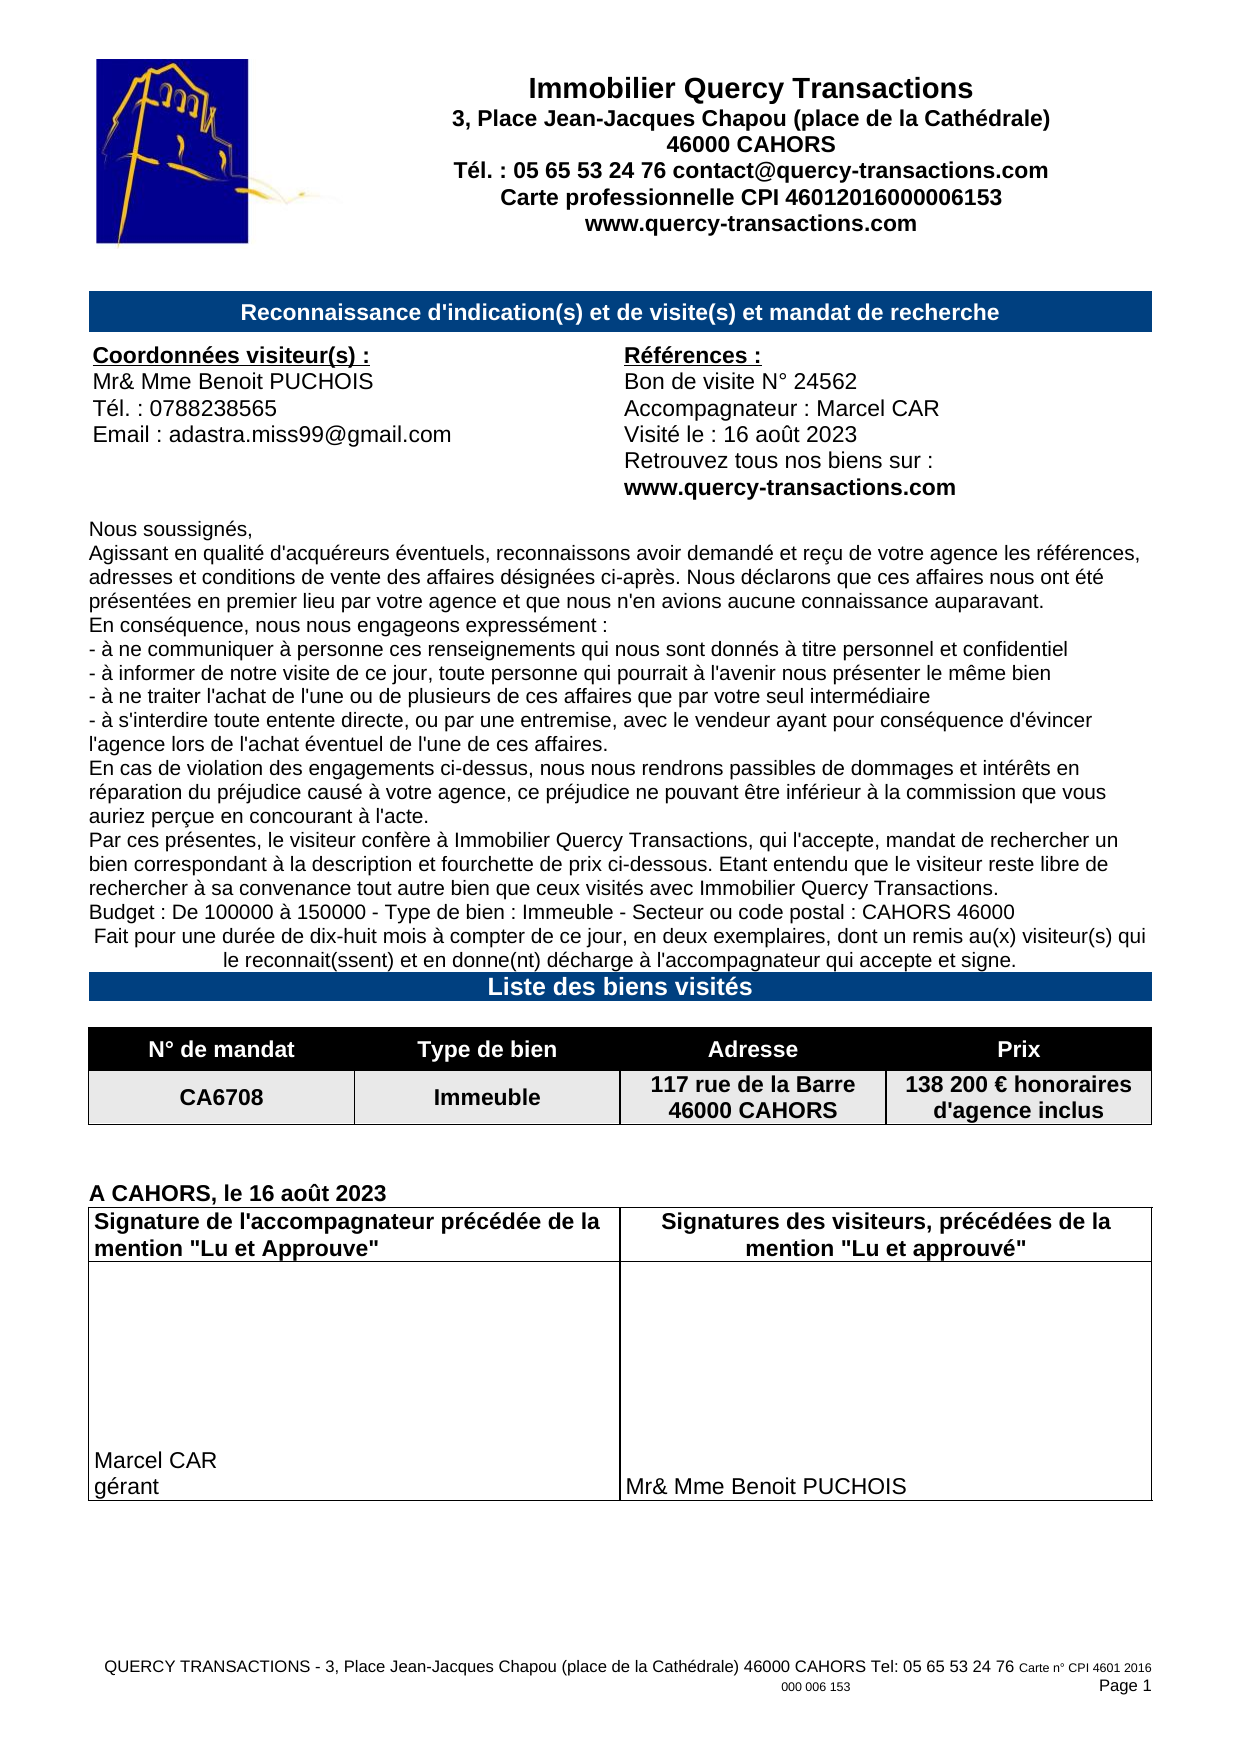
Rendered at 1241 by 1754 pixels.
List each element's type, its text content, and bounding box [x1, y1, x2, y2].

table_header Coordonnées visiteur(s) : Mr& Mme Benoit PUCHOIS Tél. : 0788238565 Email : adastra.miss99@gmail.com [89, 342, 620, 500]
table_header Signature de l'accompagnateur précédée de la mention "Lu et Approuve" [89, 1208, 619, 1261]
text - à ne communiquer à personne ces renseignements qui nous sont donnés à titre personnel et confidentiel [88, 636, 1152, 660]
table_cell CA6708 [89, 1071, 354, 1123]
picture [96, 59, 344, 249]
text En cas de violation des engagements ci-dessus, nous nous rendrons passibles de dommages et intérêts en réparation du préjudice causé à votre agence, ce préjudice ne pouvant être inférieur à la commission que vous auriez perçue en concourant à l'acte. [88, 756, 1152, 828]
text Budget : De 100000 à 150000 - Type de bien : Immeuble - Secteur ou code postal : CAHORS 46000 [88, 900, 1152, 924]
table_header Signatures des visiteurs, précédées de la mention "Lu et approuvé" [621, 1208, 1151, 1261]
text - à s'interdire toute entente directe, ou par une entremise, avec le vendeur ayant pour conséquence d'évincer l'agence lors de l'achat éventuel de l'une de ces affaires. [88, 708, 1152, 756]
text Agissant en qualité d'acquéreurs éventuels, reconnaissons avoir demandé et reçu de votre agence les références, adresses et conditions de vente des affaires désignées ci-après. Nous déclarons que ces affaires nous ont été présentées en premier lieu par votre agence et que nous n'en avions aucune connaissance auparavant. [88, 541, 1152, 612]
table_header Références : Bon de visite N° 24562 Accompagnateur : Marcel CAR Visité le : 16 août 2023 Retrouvez tous nos biens sur : www.quercy-transactions.com [620, 342, 1152, 500]
text Par ces présentes, le visiteur confère à Immobilier Quercy Transactions, qui l'accepte, mandat de rechercher un bien correspondant à la description et fourchette de prix ci-dessous. Etant entendu que le visiteur reste libre de rechercher à sa convenance tout autre bien que ceux visités avec Immobilier Quercy Transactions. [88, 828, 1152, 900]
table_cell Marcel CAR gérant [89, 1262, 619, 1499]
text - à ne traiter l'achat de l'une ou de plusieurs de ces affaires que par votre seul intermédiaire [88, 684, 1152, 708]
table_cell Mr& Mme Benoit PUCHOIS [621, 1262, 1151, 1499]
text - à informer de notre visite de ce jour, toute personne qui pourrait à l'avenir nous présenter le même bien [88, 660, 1152, 684]
table_header Type de bien [355, 1029, 619, 1069]
text A CAHORS, le 16 août 2023 [88, 1180, 1152, 1207]
text Fait pour une durée de dix-huit mois à compter de ce jour, en deux exemplaires, dont un remis au(x) visiteur(s) qui le reconnait(ssent) et en donne(nt) décharge à l'accompagnateur qui accepte et signe. [88, 924, 1152, 972]
table_header N° de mandat [89, 1029, 354, 1069]
table_header Liste des biens visités [89, 972, 1152, 1001]
table_cell 138 200 € honoraires d'agence inclus [887, 1071, 1151, 1123]
text Nous soussignés, [88, 517, 1152, 541]
text En conséquence, nous nous engageons expressément : [88, 612, 1152, 636]
table_header Prix [887, 1029, 1151, 1069]
table_cell Immeuble [355, 1071, 619, 1123]
table_cell 117 rue de la Barre 46000 CAHORS [621, 1071, 885, 1123]
table_header Reconnaissance d'indication(s) et de visite(s) et mandat de recherche [89, 291, 1152, 332]
table_header Adresse [621, 1029, 885, 1069]
